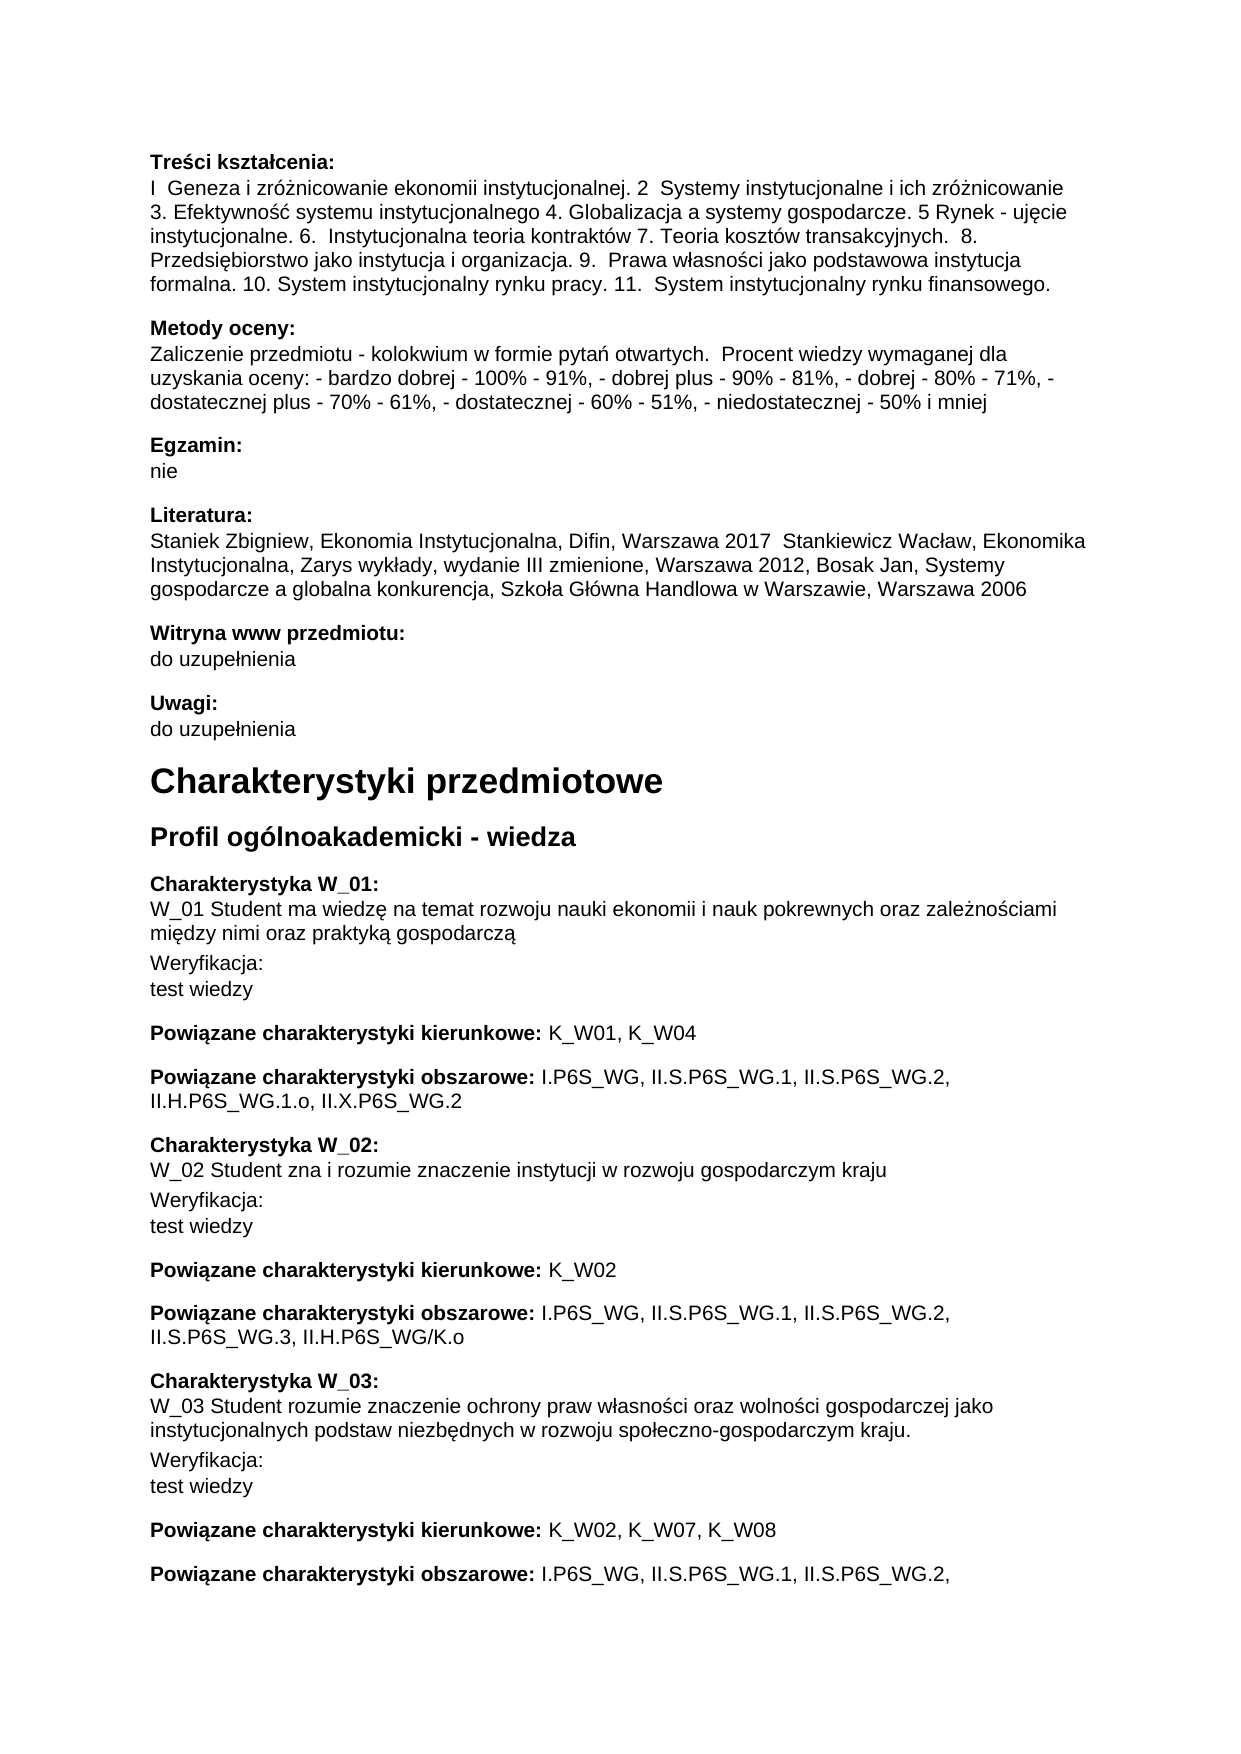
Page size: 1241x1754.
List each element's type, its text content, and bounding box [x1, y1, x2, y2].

text Egzamin: [150, 433, 1090, 457]
text Weryfikacja: [150, 1448, 1090, 1472]
text Powiązane charakterystyki obszarowe: I.P6S_WG, II.S.P6S_WG.1, II.S.P6S_WG.2, II.H.P6S_WG.1.o, II.X.P6S_WG.2 [150, 1065, 1090, 1113]
text Charakterystyka W_01: [150, 872, 1090, 896]
text Powiązane charakterystyki kierunkowe: K_W02, K_W07, K_W08 [150, 1518, 1090, 1542]
text test wiedzy [150, 1474, 1090, 1498]
text do uzupełnienia [150, 717, 1090, 741]
text Weryfikacja: [150, 1188, 1090, 1212]
text Metody oceny: [150, 316, 1090, 339]
text W_03 Student rozumie znaczenie ochrony praw własności oraz wolności gospodarczej jako instytucjonalnych podstaw niezbędnych w rozwoju społeczno-gospodarczym kraju. [150, 1394, 1090, 1442]
text Charakterystyka W_02: [150, 1132, 1090, 1156]
text Powiązane charakterystyki kierunkowe: K_W01, K_W04 [150, 1021, 1090, 1045]
text Literatura: [150, 503, 1090, 527]
text Weryfikacja: [150, 951, 1090, 975]
text Zaliczenie przedmiotu - kolokwium w formie pytań otwartych. Procent wiedzy wymaganej dla uzyskania oceny: - bardzo dobrej - 100% - 91%, - dobrej plus - 90% - 81%, - dobrej - 80% - 71%, - dostatecznej plus - 70% - 61%, - dostatecznej - 60% - 51%, - niedostatecznej - 50% i mniej [150, 342, 1090, 413]
text W_01 Student ma wiedzę na temat rozwoju nauki ekonomii i nauk pokrewnych oraz zależnościami między nimi oraz praktyką gospodarczą [150, 897, 1090, 945]
text do uzupełnienia [150, 647, 1090, 671]
text nie [150, 459, 1090, 483]
text Powiązane charakterystyki kierunkowe: K_W02 [150, 1257, 1090, 1281]
text W_02 Student zna i rozumie znaczenie instytucji w rozwoju gospodarczym kraju [150, 1157, 1090, 1181]
subtitle Charakterystyki przedmiotowe [150, 760, 1090, 801]
text Staniek Zbigniew, Ekonomia Instytucjonalna, Difin, Warszawa 2017 Stankiewicz Wacław, Ekonomika Instytucjonalna, Zarys wykłady, wydanie III zmienione, Warszawa 2012, Bosak Jan, Systemy gospodarcze a globalna konkurencja, Szkoła Główna Handlowa w Warszawie, Warszawa 2006 [150, 529, 1090, 601]
text Uwagi: [150, 691, 1090, 714]
text I Geneza i zróżnicowanie ekonomii instytucjonalnej. 2 Systemy instytucjonalne i ich zróżnicowanie 3. Efektywność systemu instytucjonalnego 4. Globalizacja a systemy gospodarcze. 5 Rynek - ujęcie instytucjonalne. 6. Instytucjonalna teoria kontraktów 7. Teoria kosztów transakcyjnych. 8. Przedsiębiorstwo jako instytucja i organizacja. 9. Prawa własności jako podstawowa instytucja formalna. 10. System instytucjonalny rynku pracy. 11. System instytucjonalny rynku finansowego. [150, 176, 1090, 296]
subtitle Profil ogólnoakademicki - wiedza [150, 821, 1090, 852]
text Charakterystyka W_03: [150, 1369, 1090, 1393]
text test wiedzy [150, 1214, 1090, 1238]
text Witryna www przedmiotu: [150, 621, 1090, 645]
text Treści kształcenia: [150, 150, 1090, 174]
text test wiedzy [150, 977, 1090, 1001]
text Powiązane charakterystyki obszarowe: I.P6S_WG, II.S.P6S_WG.1, II.S.P6S_WG.2, II.S.P6S_WG.3, II.H.P6S_WG/K.o [150, 1301, 1090, 1349]
